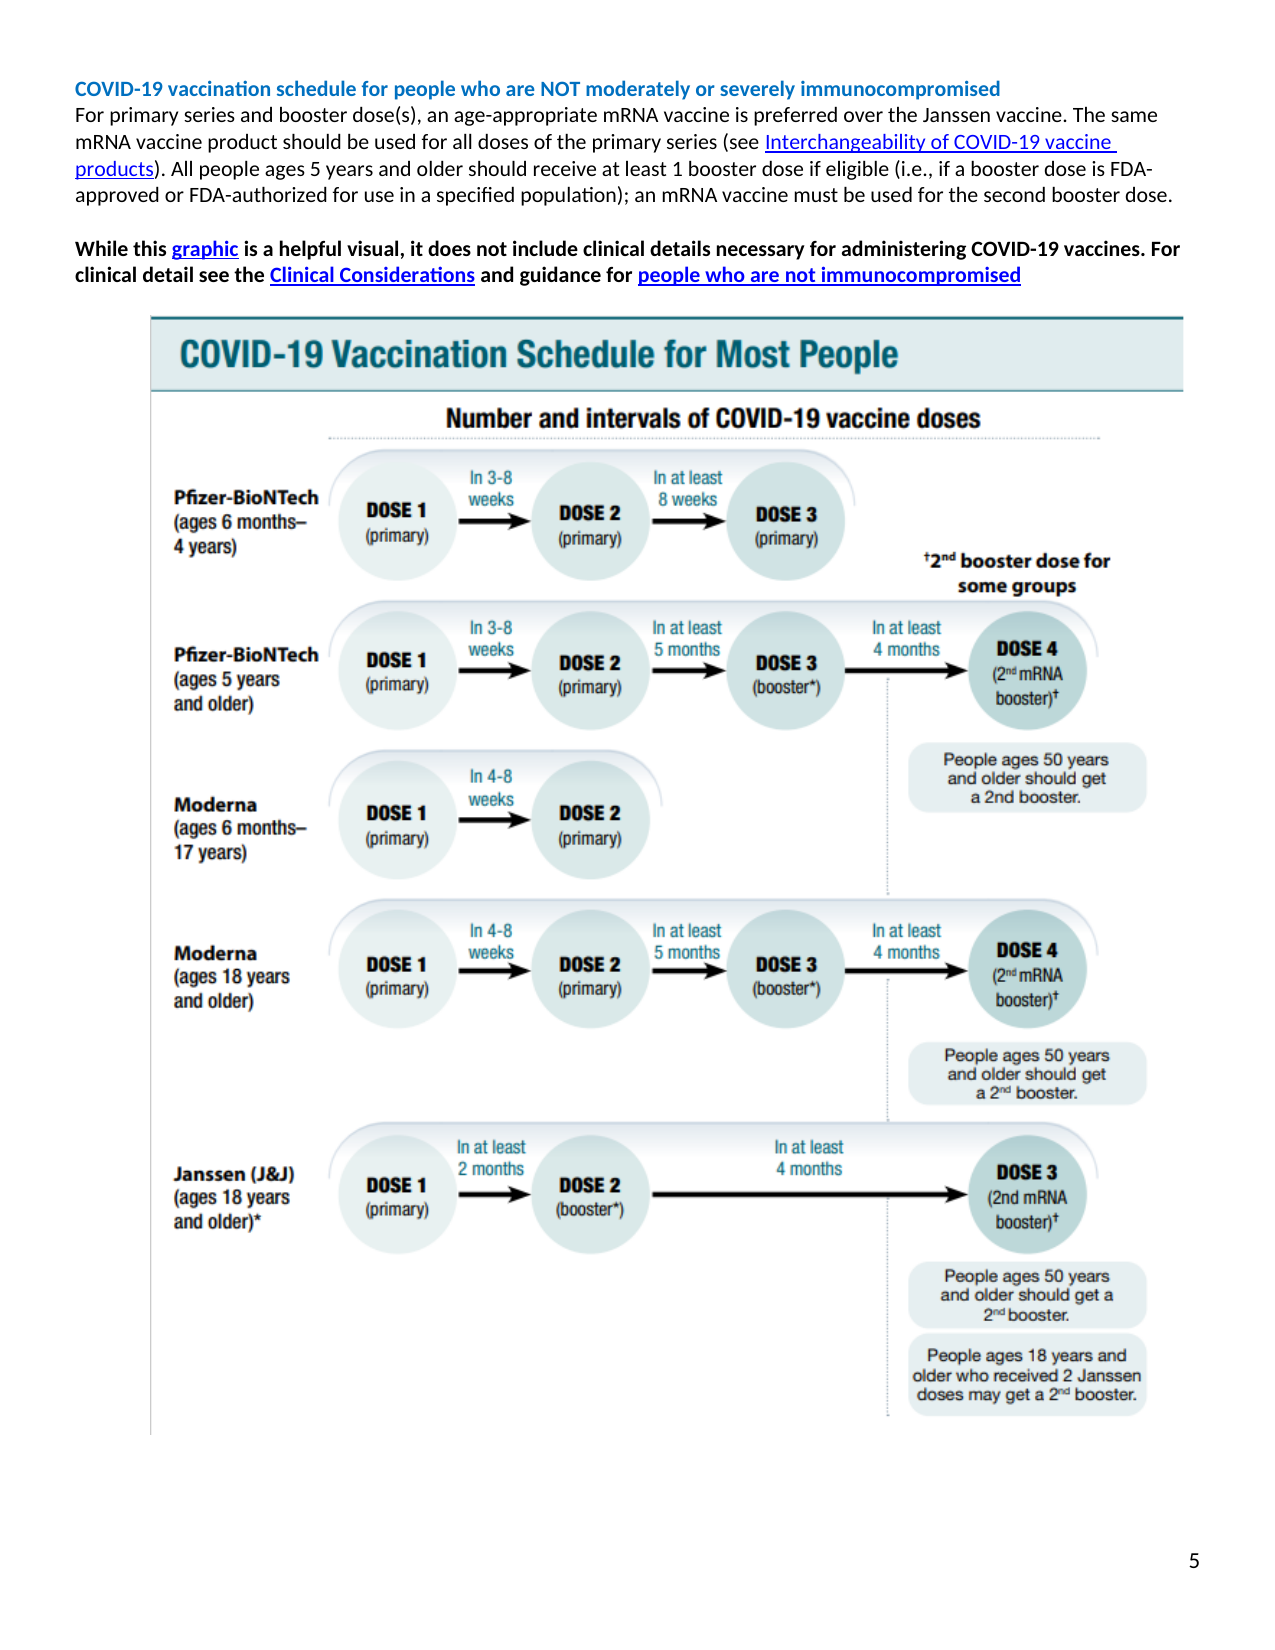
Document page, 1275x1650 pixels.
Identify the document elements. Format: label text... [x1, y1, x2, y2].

text For primary series and booster dose(s), an age-appropriate mRNA vaccine is preferred over the Janssen vaccine. The same mRNA vaccine product should be used for all doses of the primary series (see Interchangeability of COVID-19 vaccine products). All people ages 5 years and older should receive at least 1 booster dose if eligible (i.e., if a booster dose is FDA-approved or FDA-authorized for use in a specified population); an mRNA vaccine must be used for the second booster dose. [75, 102, 1200, 208]
picture [150, 315, 1184, 1435]
text COVID-19 vaccination schedule for people who are NOT moderately or severely immunocompromised [75, 75, 1200, 102]
text While this graphic is a helpful visual, it does not include clinical details necessary for administering COVID-19 vaccines. For clinical detail see the Clinical Considerations and guidance for people who are not immunocompromised [75, 235, 1200, 288]
